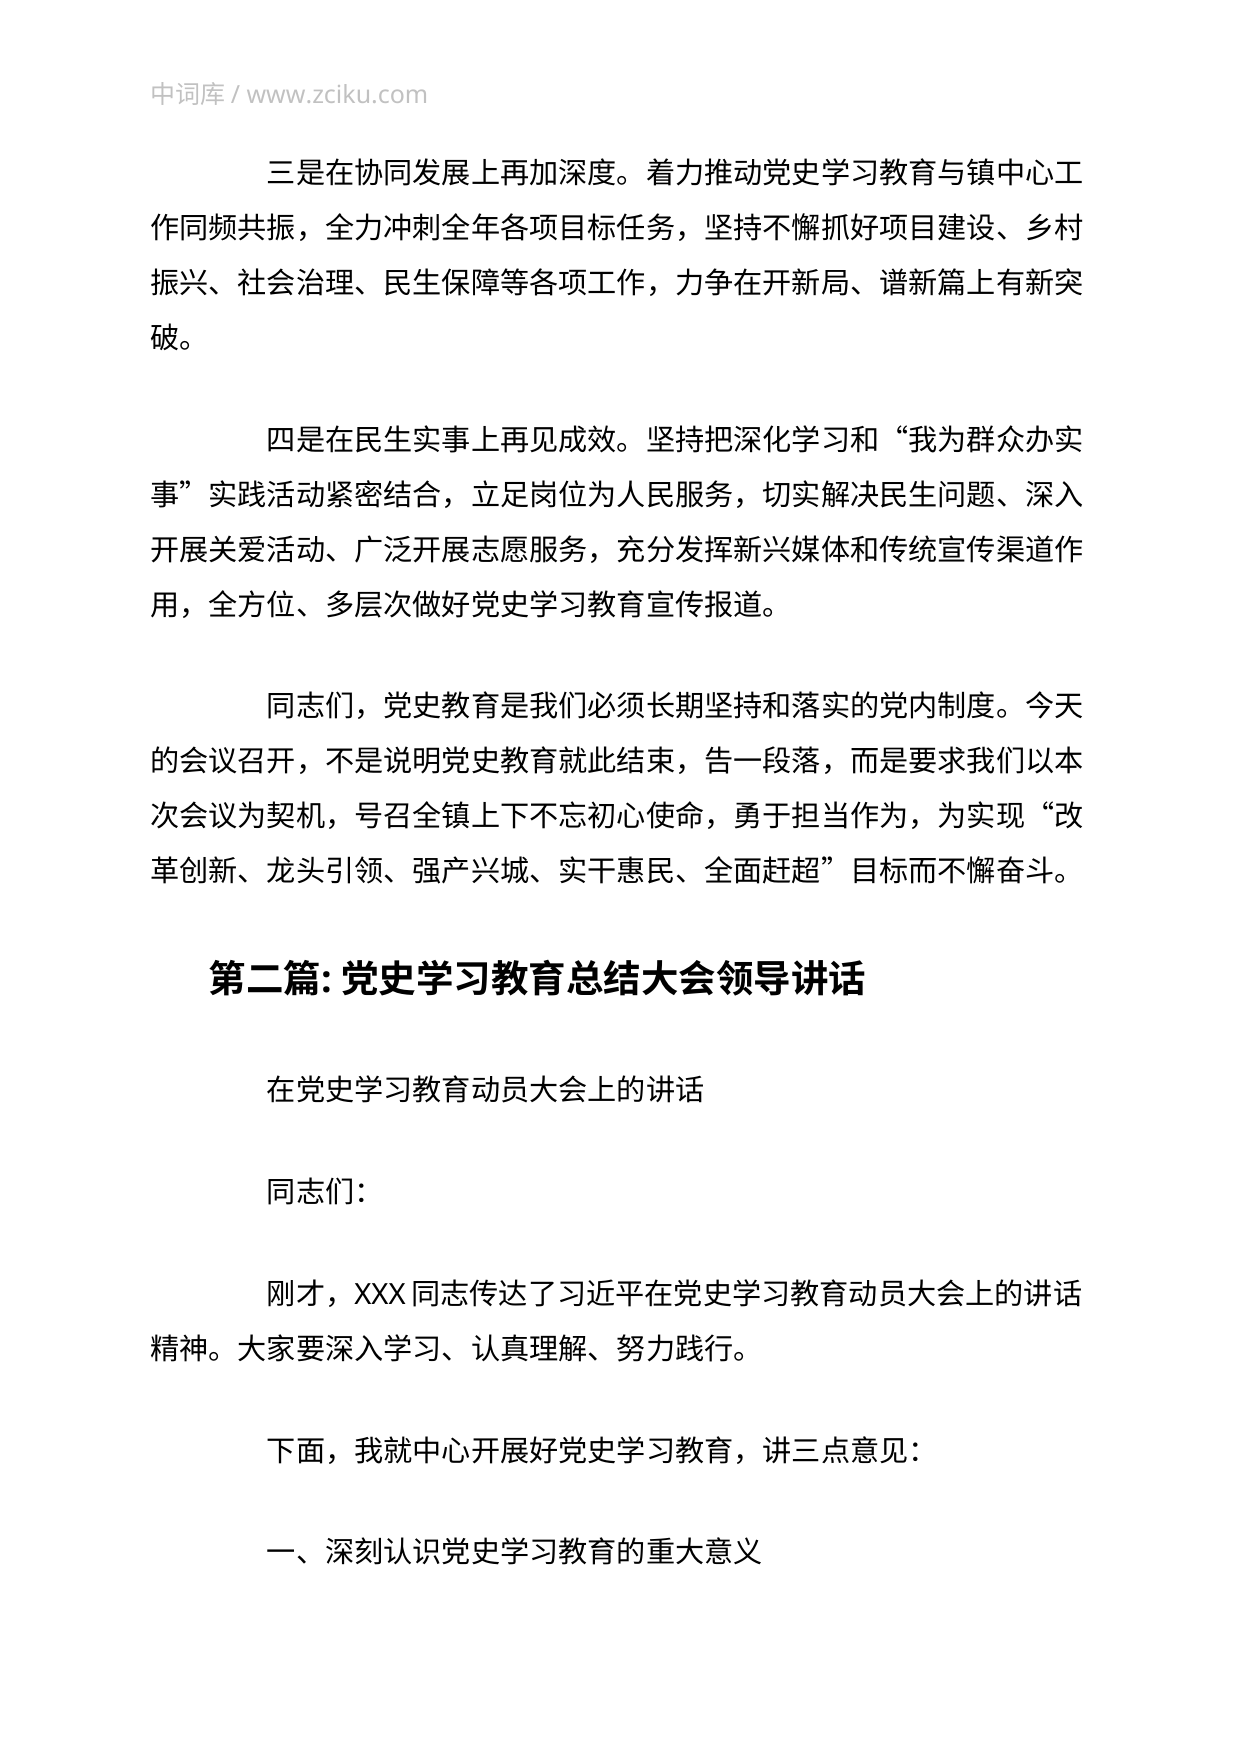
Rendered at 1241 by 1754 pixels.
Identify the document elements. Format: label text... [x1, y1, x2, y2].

text 第二篇: 党史学习教育总结大会领导讲话 [150, 949, 1090, 1004]
text 下面，我就中心开展好党史学习教育，讲三点意见： [150, 1427, 1090, 1469]
text 同志们： [150, 1169, 1090, 1211]
text 刚才，XXX同志传达了习近平在党史学习教育动员大会上的讲话精神。大家要深入学习、认真理解、努力践行。 [150, 1271, 1090, 1368]
text 三是在协同发展上再加深度。着力推动党史学习教育与镇中心工作同频共振，全力冲刺全年各项目标任务，坚持不懈抓好项目建设、乡村振兴、社会治理、民生保障等各项工作，力争在开新局、谱新篇上有新突破。 [150, 150, 1090, 357]
text 在党史学习教育动员大会上的讲话 [150, 1067, 1090, 1109]
text 同志们，党史教育是我们必须长期坚持和落实的党内制度。今天的会议召开，不是说明党史教育就此结束，告一段落，而是要求我们以本次会议为契机，号召全镇上下不忘初心使命，勇于担当作为，为实现“改革创新、龙头引领、强产兴城、实干惠民、全面赶超”目标而不懈奋斗。 [150, 683, 1090, 890]
text 一、深刻认识党史学习教育的重大意义 [150, 1529, 1090, 1571]
text 四是在民生实事上再见成效。坚持把深化学习和“我为群众办实事”实践活动紧密结合，立足岗位为人民服务，切实解决民生问题、深入开展关爱活动、广泛开展志愿服务，充分发挥新兴媒体和传统宣传渠道作用，全方位、多层次做好党史学习教育宣传报道。 [150, 416, 1090, 623]
